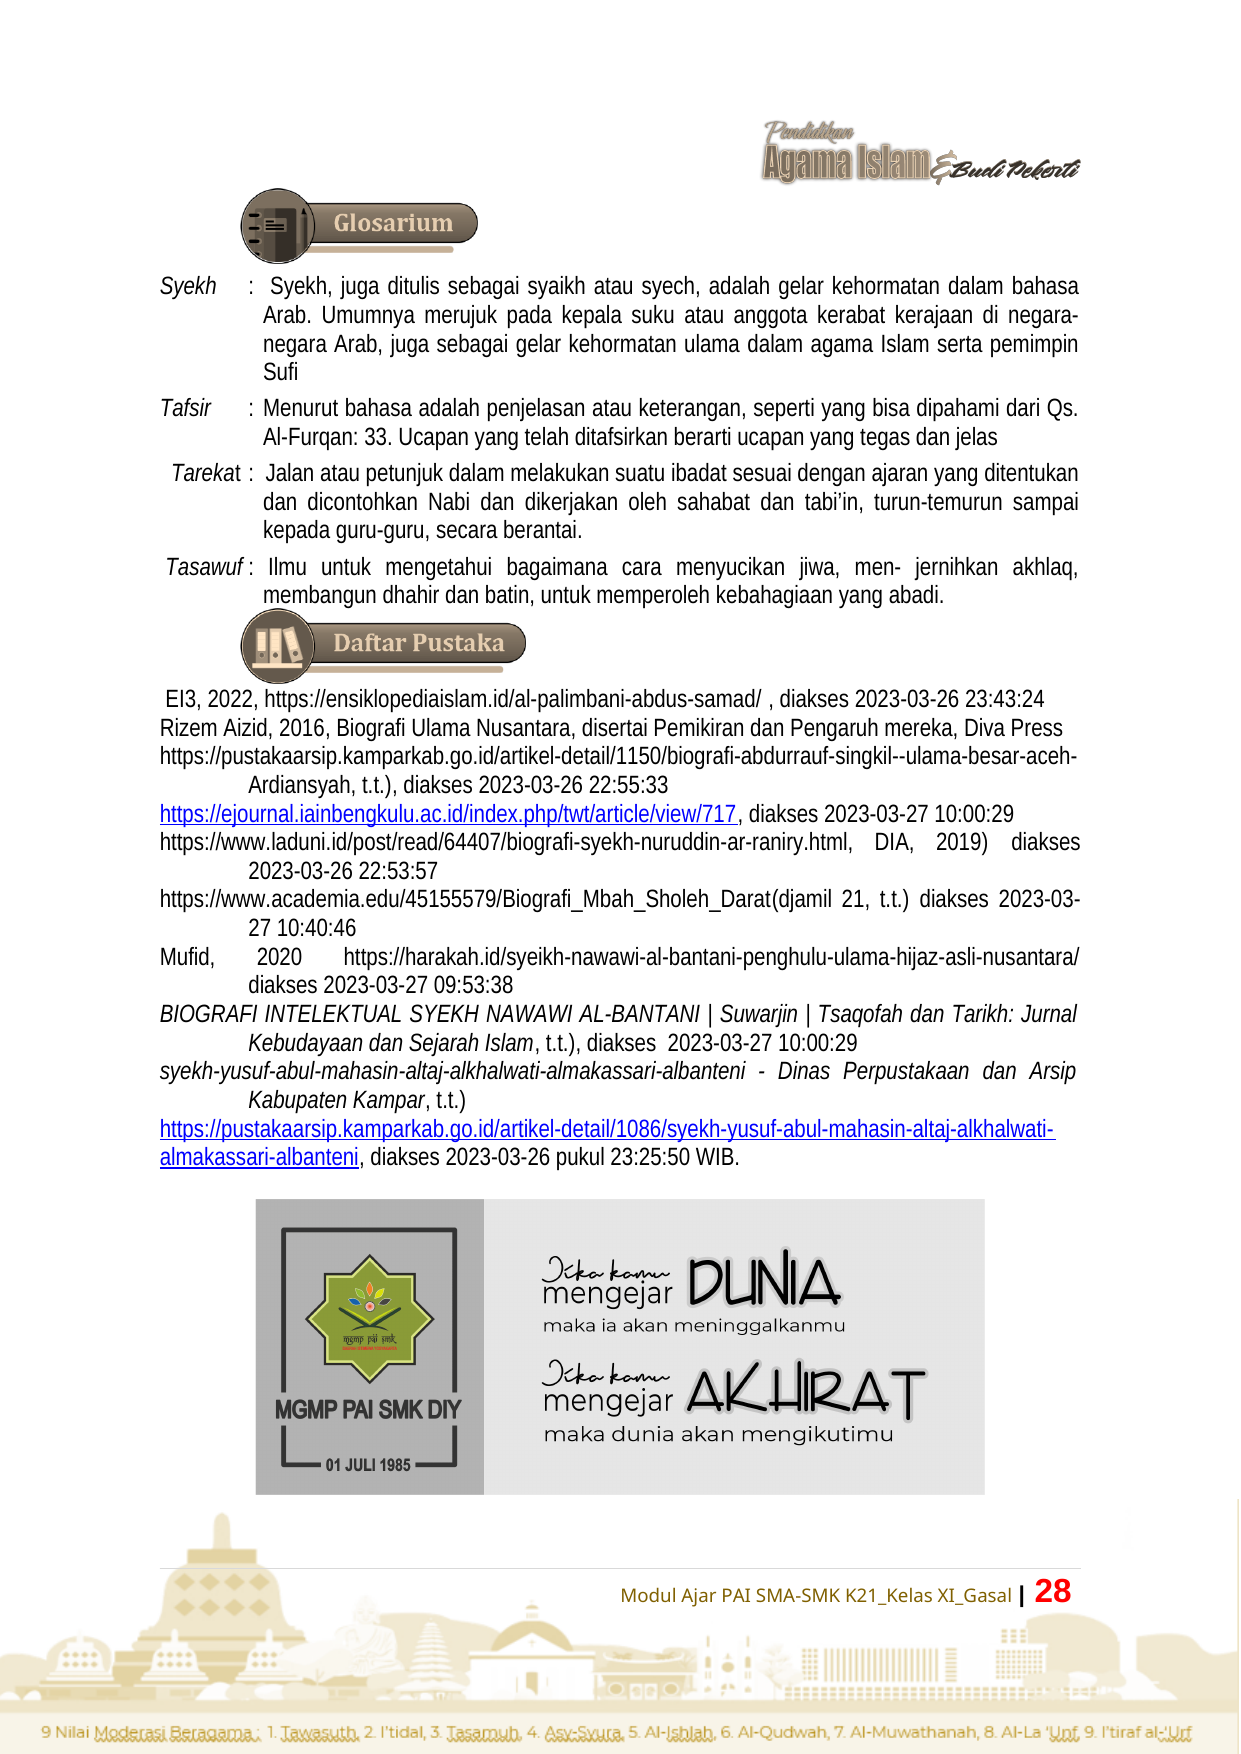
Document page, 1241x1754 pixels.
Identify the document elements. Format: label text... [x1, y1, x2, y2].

picture [255, 1199, 985, 1495]
text https://ejournal.iainbengkulu.ac.id/index.php/twt/article/view/717, diakses 2023-03-27 10:00:29 [159, 798, 1081, 827]
text Syekh : Syekh, juga ditulis sebagai syaikh atau syech, adalah gelar kehormatan dalam bahasa Arab. Umumnya merujuk pada kepala suku atau anggota kerabat kerajaan di negara-negara Arab, juga sebagai gelar kehormatan ulama dalam agama Islam serta pemimpin Sufi [159, 271, 1081, 386]
text BIOGRAFI INTELEKTUAL SYEKH NAWAWI AL-BANTANI | Suwarjin | Tsaqofah dan Tarikh: Jurnal Kebudayaan dan Sejarah Islam, t.t.), diakses 2023-03-27 10:00:29 [159, 999, 1081, 1056]
text syekh-yusuf-abul-mahasin-altaj-alkhalwati-almakassari-albanteni - Dinas Perpustakaan dan Arsip Kabupaten Kampar, t.t.) [159, 1056, 1081, 1114]
text https://pustakaarsip.kamparkab.go.id/artikel-detail/1150/biografi-abdurrauf-singkil--ulama-besar-aceh-Ardiansyah, t.t.), diakses 2023-03-26 22:55:33 [159, 741, 1081, 798]
text EI3, 2022, https://ensiklopediaislam.id/al-palimbani-abdus-samad/ , diakses 2023-03-26 23:43:24 [768, 684, 1081, 713]
text https://www.laduni.id/post/read/64407/biografi-syekh-nuruddin-ar-raniry.html, DIA, 2019) diakses 2023-03-26 22:53:57 [159, 827, 1081, 884]
text Tarekat : Jalan atau petunjuk dalam melakukan suatu ibadat sesuai dengan ajaran yang ditentukan dan dicontohkan Nabi dan dikerjakan oleh sahabat dan tabi’in, turun-temurun sampai kepada guru-guru, secara berantai. [159, 458, 1081, 544]
text https://pustakaarsip.kamparkab.go.id/artikel-detail/1086/syekh-yusuf-abul-mahasin-altaj-alkhalwati-almakassari-albanteni, diakses 2023-03-26 pukul 23:25:50 WIB. [159, 1114, 1081, 1171]
text Tasawuf : Ilmu untuk mengetahui bagaimana cara menyucikan jiwa, men- jernihkan akhlaq, membangun dhahir dan batin, untuk memperoleh kebahagiaan yang abadi. [159, 552, 1081, 609]
text https://www.academia.edu/45155579/Biografi_Mbah_Sholeh_Darat(djamil 21, t.t.) diakses 2023-03-27 10:40:46 [159, 884, 1081, 942]
text Tafsir : Menurut bahasa adalah penjelasan atau keterangan, seperti yang bisa dipahami dari Qs. Al-Furqan: 33. Ucapan yang telah ditafsirkan berarti ucapan yang tegas dan jelas [159, 393, 1081, 451]
text Rizem Aizid, 2016, Biografi Ulama Nusantara, disertai Pemikiran dan Pengaruh mereka, Diva Press [159, 713, 1081, 741]
text Mufid, 2020 https://harakah.id/syeikh-nawawi-al-bantani-penghulu-ulama-hijaz-asli-nusantara/ diakses 2023-03-27 09:53:38 [159, 942, 1081, 999]
